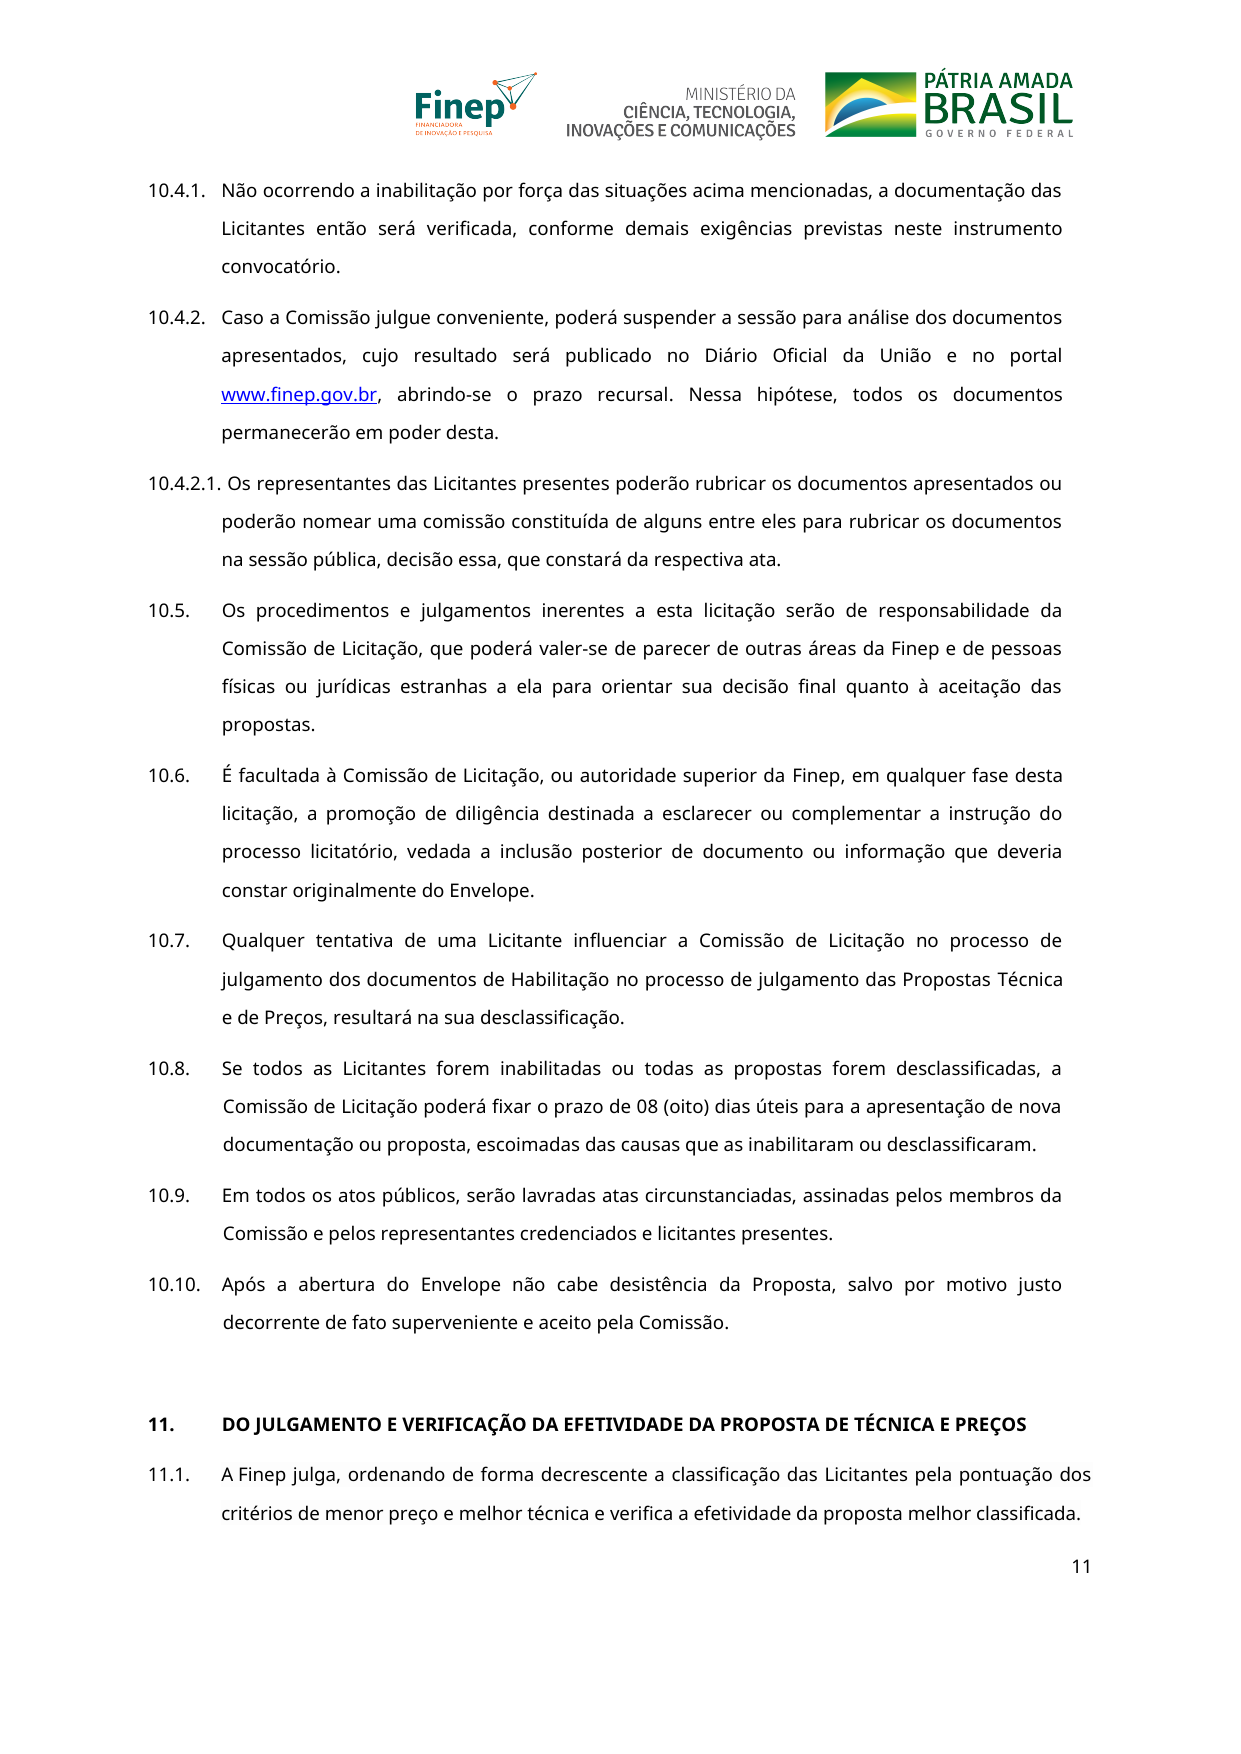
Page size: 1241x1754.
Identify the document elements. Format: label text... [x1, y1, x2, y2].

text 11.1. A Finep julga, ordenando de forma decrescente a classificação das Licitantes pela pontuação dos critérios de menor preço e melhor técnica e verifica a efetividade da proposta melhor classificada. [148, 1462, 1092, 1525]
list Em todos os atos públicos, serão lavradas atas circunstanciadas, assinadas pelos membros da Comissão e pelos representantes credenciados e licitantes presentes. [148, 1182, 1063, 1246]
picture [398, 44, 1097, 164]
text 10.6. É facultada à Comissão de Licitação, ou autoridade superior da Finep, em qualquer fase desta licitação, a promoção de diligência destinada a esclarecer ou complementar a instrução do processo licitatório, vedada a inclusão posterior de documento ou informação que deveria constar originalmente do Envelope. [148, 762, 1063, 903]
list 10.5. Os procedimentos e julgamentos inerentes a esta licitação serão de responsabilidade da Comissão de Licitação, que poderá valer-se de parecer de outras áreas da Finep e de pessoas físicas ou jurídicas estranhas a ela para orientar sua decisão final quanto à aceitação das propostas. [148, 597, 1063, 737]
text 10.7. Qualquer tentativa de uma Licitante influenciar a Comissão de Licitação no processo de julgamento dos documentos de Habilitação no processo de julgamento das Propostas Técnica e de Preços, resultará na sua desclassificação. [148, 928, 1063, 1030]
list 10.4.2.1. Os representantes das Licitantes presentes poderão rubricar os documentos apresentados ou poderão nomear uma comissão constituída de alguns entre eles para rubricar os documentos na sessão pública, decisão essa, que constará da respectiva ata. [148, 470, 1063, 572]
list 10.4.1. Não ocorrendo a inabilitação por força das situações acima mencionadas, a documentação das Licitantes então será verificada, conforme demais exigências previstas neste instrumento convocatório. [148, 177, 1063, 279]
list 11. DO JULGAMENTO E VERIFICAÇÃO DA EFETIVIDADE DA PROPOSTA DE TÉCNICA E PREÇOS [148, 1411, 1063, 1436]
list Após a abertura do Envelope não cabe desistência da Proposta, salvo por motivo justo decorrente de fato superveniente e aceito pela Comissão. [148, 1271, 1063, 1335]
list 10.4.2. Caso a Comissão julgue conveniente, poderá suspender a sessão para análise dos documentos apresentados, cujo resultado será publicado no Diário Oficial da União e no portal www.finep.gov.br, abrindo-se o prazo recursal. Nessa hipótese, todos os documentos permanecerão em poder desta. [148, 304, 1063, 444]
list Se todos as Licitantes forem inabilitadas ou todas as propostas forem desclassificadas, a Comissão de Licitação poderá fixar o prazo de 08 (oito) dias úteis para a apresentação de nova documentação ou proposta, escoimadas das causas que as inabilitaram ou desclassificaram. [148, 1055, 1063, 1157]
